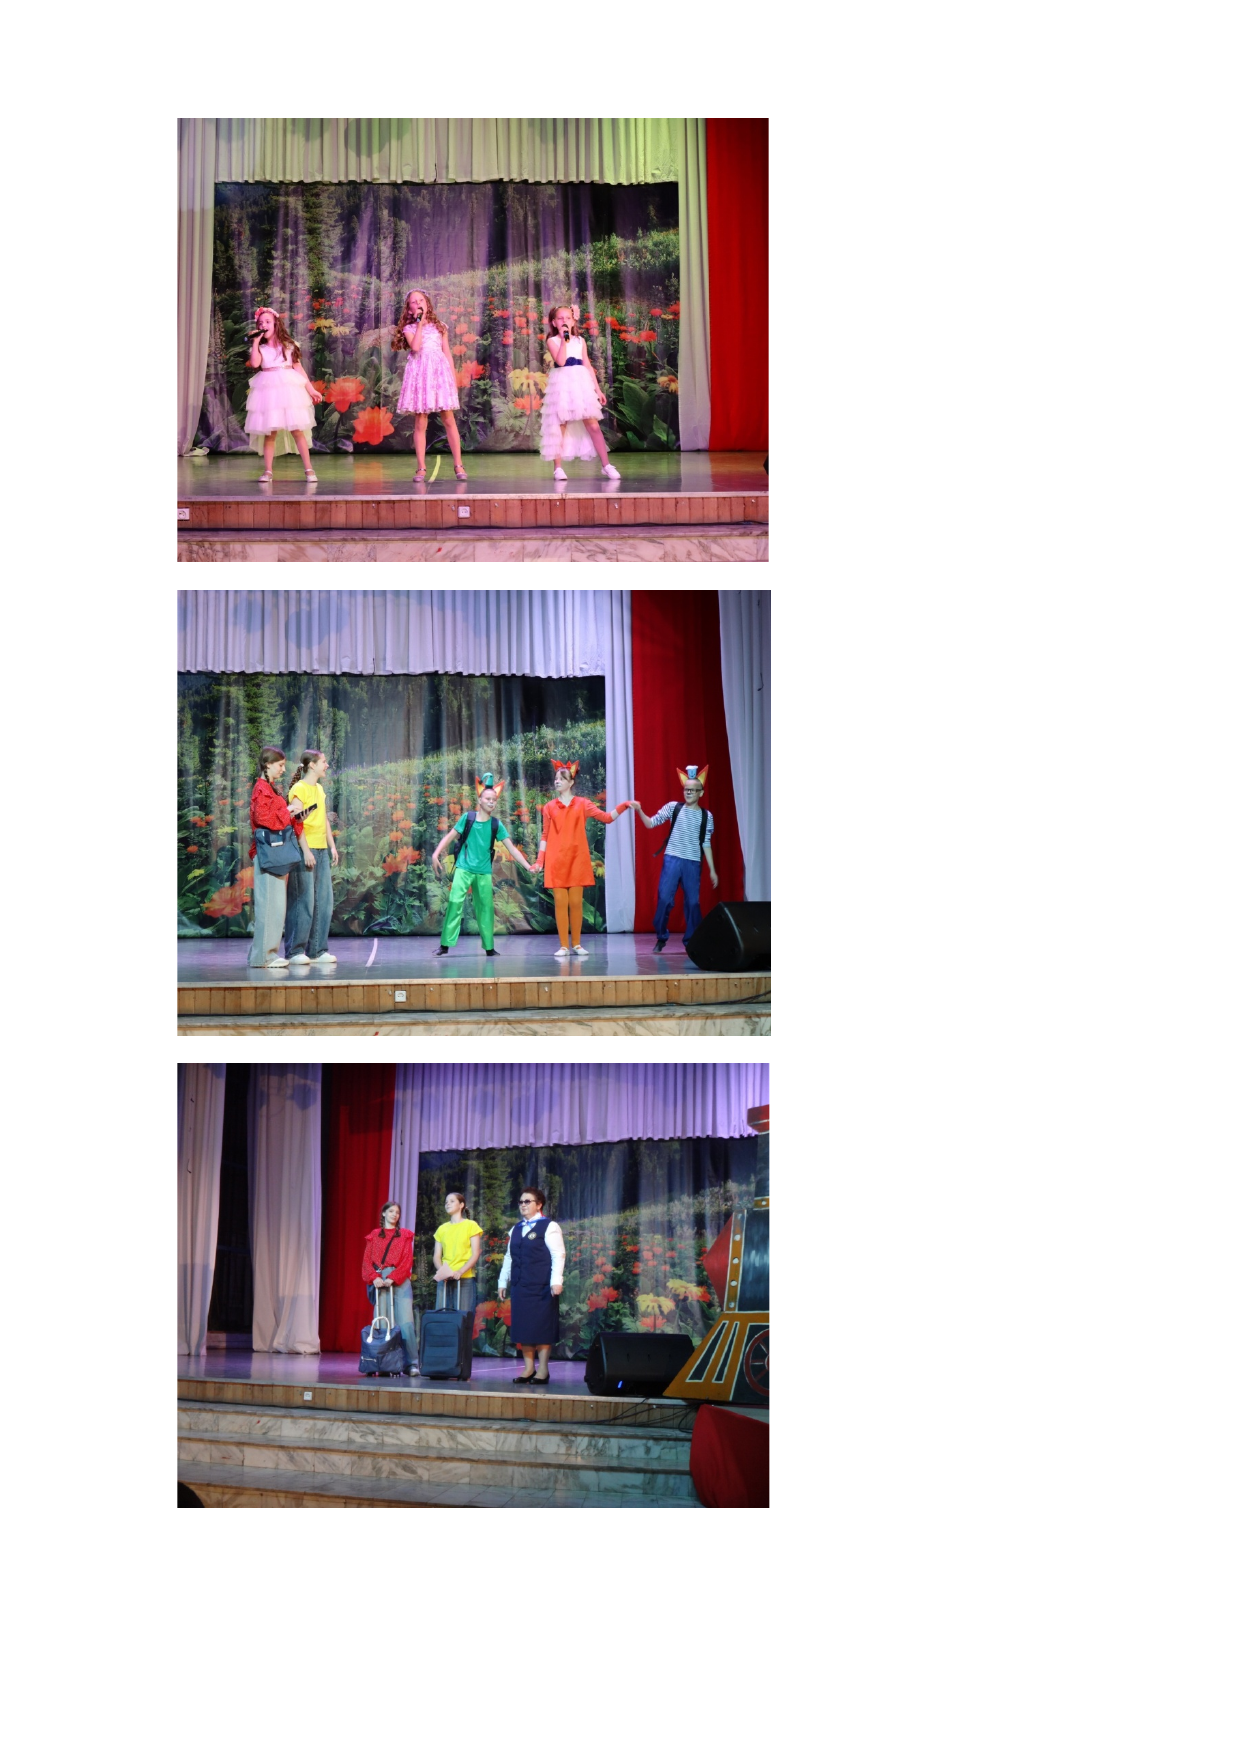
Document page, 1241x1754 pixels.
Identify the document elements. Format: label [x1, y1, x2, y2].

picture [177, 590, 771, 1036]
picture [177, 1063, 770, 1508]
picture [177, 118, 769, 562]
